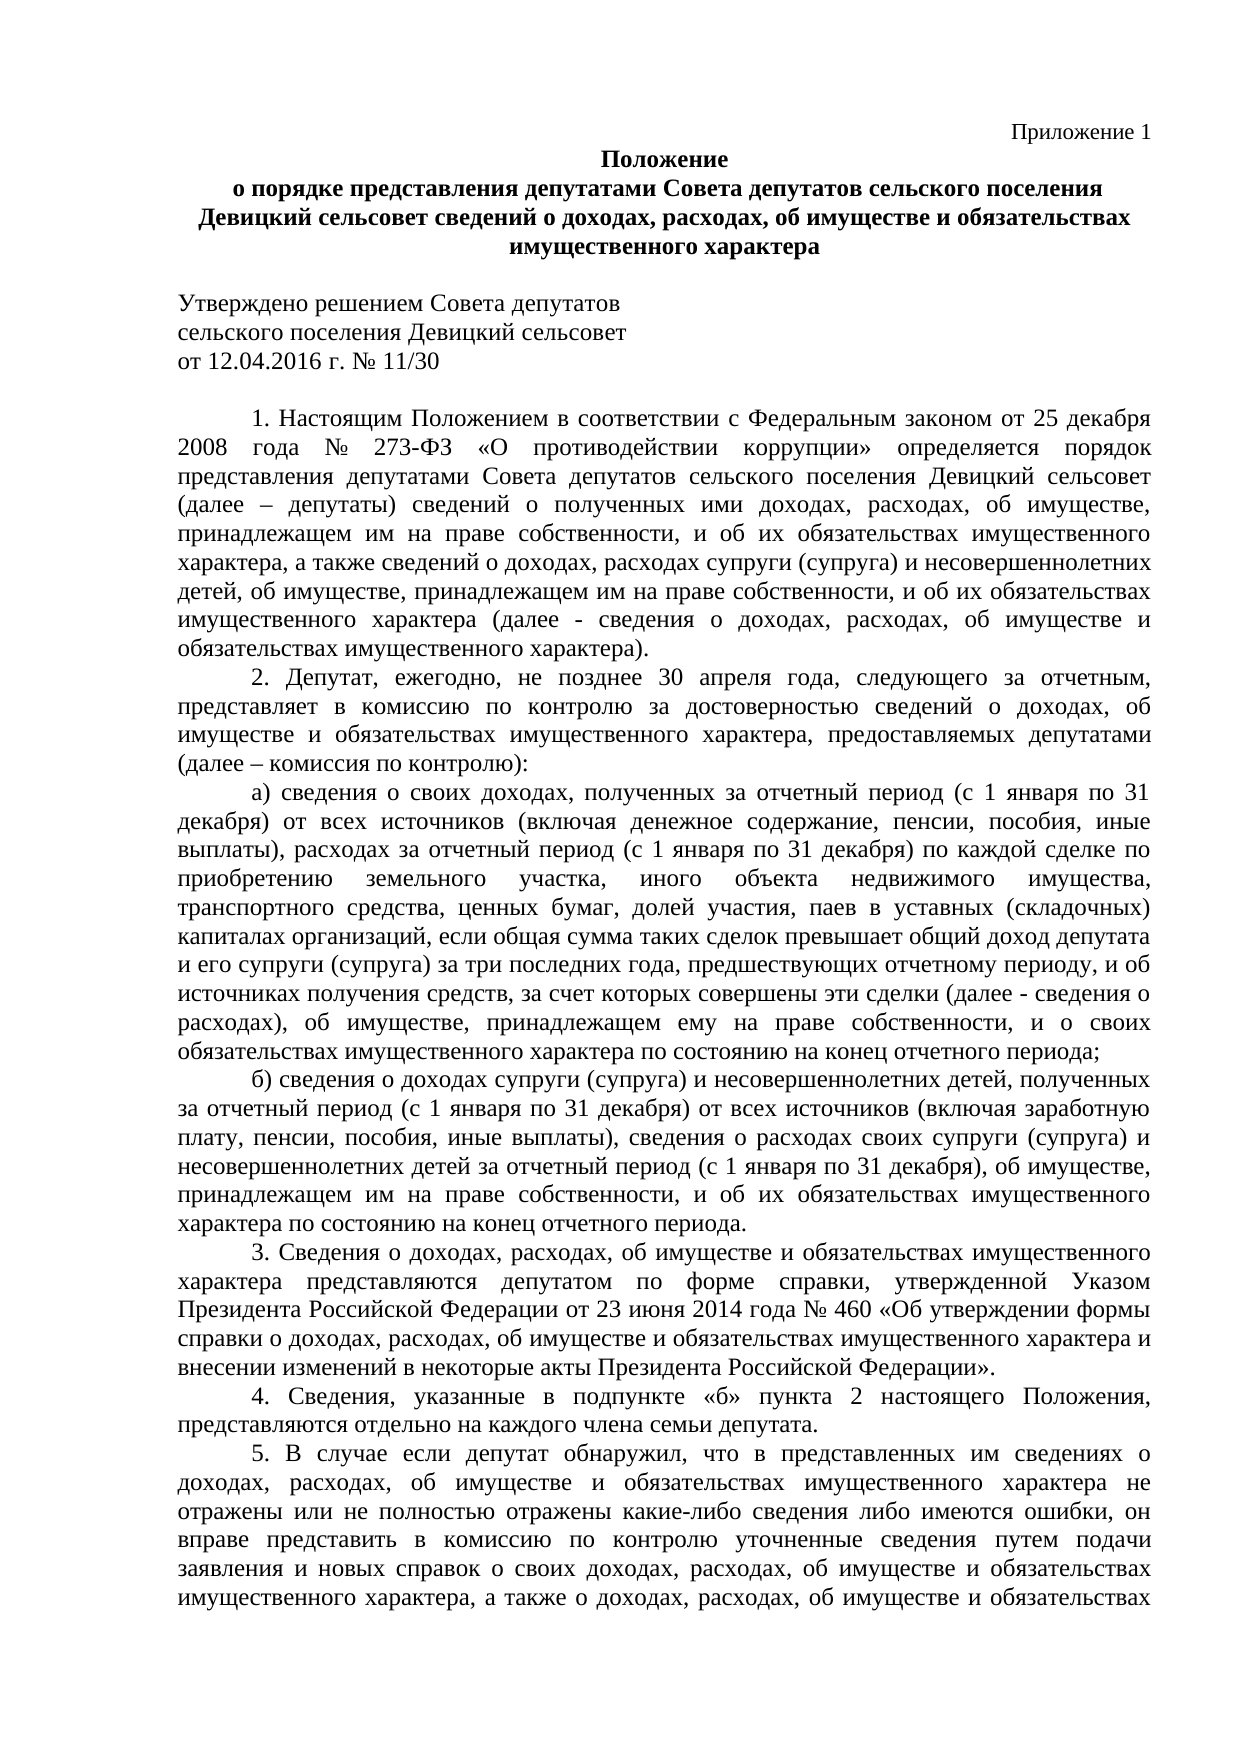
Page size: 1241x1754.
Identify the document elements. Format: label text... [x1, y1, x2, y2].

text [177, 1438, 1152, 1611]
text о порядке представления депутатами Совета депутатов сельского поселения Девицкий сельсовет сведений о доходах, расходах, об имуществе и обязательствах имущественного характера [177, 173, 1152, 259]
text 1. Настоящим Положением в соответствии с Федеральным законом от 25 декабря 2008 года № 273-ФЗ «О противодействии коррупции» определяется порядок представления депутатами Совета депутатов сельского поселения Девицкий сельсовет (далее – депутаты) сведений о полученных ими доходах, расходах, об имуществе, принадлежащем им на праве собственности, и об их обязательствах имущественного характера, а также сведений о доходах, расходах супруги (супруга) и несовершеннолетних детей, об имуществе, принадлежащем им на праве собственности, и об их обязательствах имущественного характера (далее - сведения о доходах, расходах, об имуществе и обязательствах имущественного характера). [177, 403, 1152, 662]
text сельского поселения Девицкий сельсовет [177, 317, 1152, 346]
text Утверждено решением Совета депутатов [177, 288, 1152, 317]
text б) сведения о доходах супруги (супруга) и несовершеннолетних детей, полученных за отчетный период (с 1 января по 31 декабря) от всех источников (включая заработную плату, пенсии, пособия, иные выплаты), сведения о расходах своих супруги (супруга) и несовершеннолетних детей за отчетный период (с 1 января по 31 декабря), об имуществе, принадлежащем им на праве собственности, и об их обязательствах имущественного характера по состоянию на конец отчетного периода. [177, 1064, 1152, 1237]
text 3. Сведения о доходах, расходах, об имуществе и обязательствах имущественного характера представляются депутатом по форме справки, утвержденной Указом Президента Российской Федерации от 23 июня 2014 года № 460 «Об утверждении формы справки о доходах, расходах, об имуществе и обязательствах имущественного характера и внесении изменений в некоторые акты Президента Российской Федерации». [177, 1237, 1152, 1381]
text Приложение 1 [177, 118, 1152, 144]
text Положение [177, 144, 1152, 173]
text 4. Сведения, указанные в подпункте «б» пункта 2 настоящего Положения, представляются отдельно на каждого члена семьи депутата. [177, 1381, 1152, 1438]
text а) сведения о своих доходах, полученных за отчетный период (с 1 января по 31 декабря) от всех источников (включая денежное содержание, пенсии, пособия, иные выплаты), расходах за отчетный период (с 1 января по 31 декабря) по каждой сделке по приобретению земельного участка, иного объекта недвижимого имущества, транспортного средства, ценных бумаг, долей участия, паев в уставных (складочных) капиталах организаций, если общая сумма таких сделок превышает общий доход депутата и его супруги (супруга) за три последних года, предшествующих отчетному периоду, и об источниках получения средств, за счет которых совершены эти сделки (далее - сведения о расходах), об имуществе, принадлежащем ему на праве собственности, и о своих обязательствах имущественного характера по состоянию на конец отчетного периода; [177, 777, 1152, 1064]
text 2. Депутат, ежегодно, не позднее 30 апреля года, следующего за отчетным, представляет в комиссию по контролю за достоверностью сведений о доходах, об имуществе и обязательствах имущественного характера, предоставляемых депутатами (далее – комиссия по контролю): [177, 662, 1152, 777]
text от 12.04.2016 г. № 11/30 [177, 346, 1152, 374]
